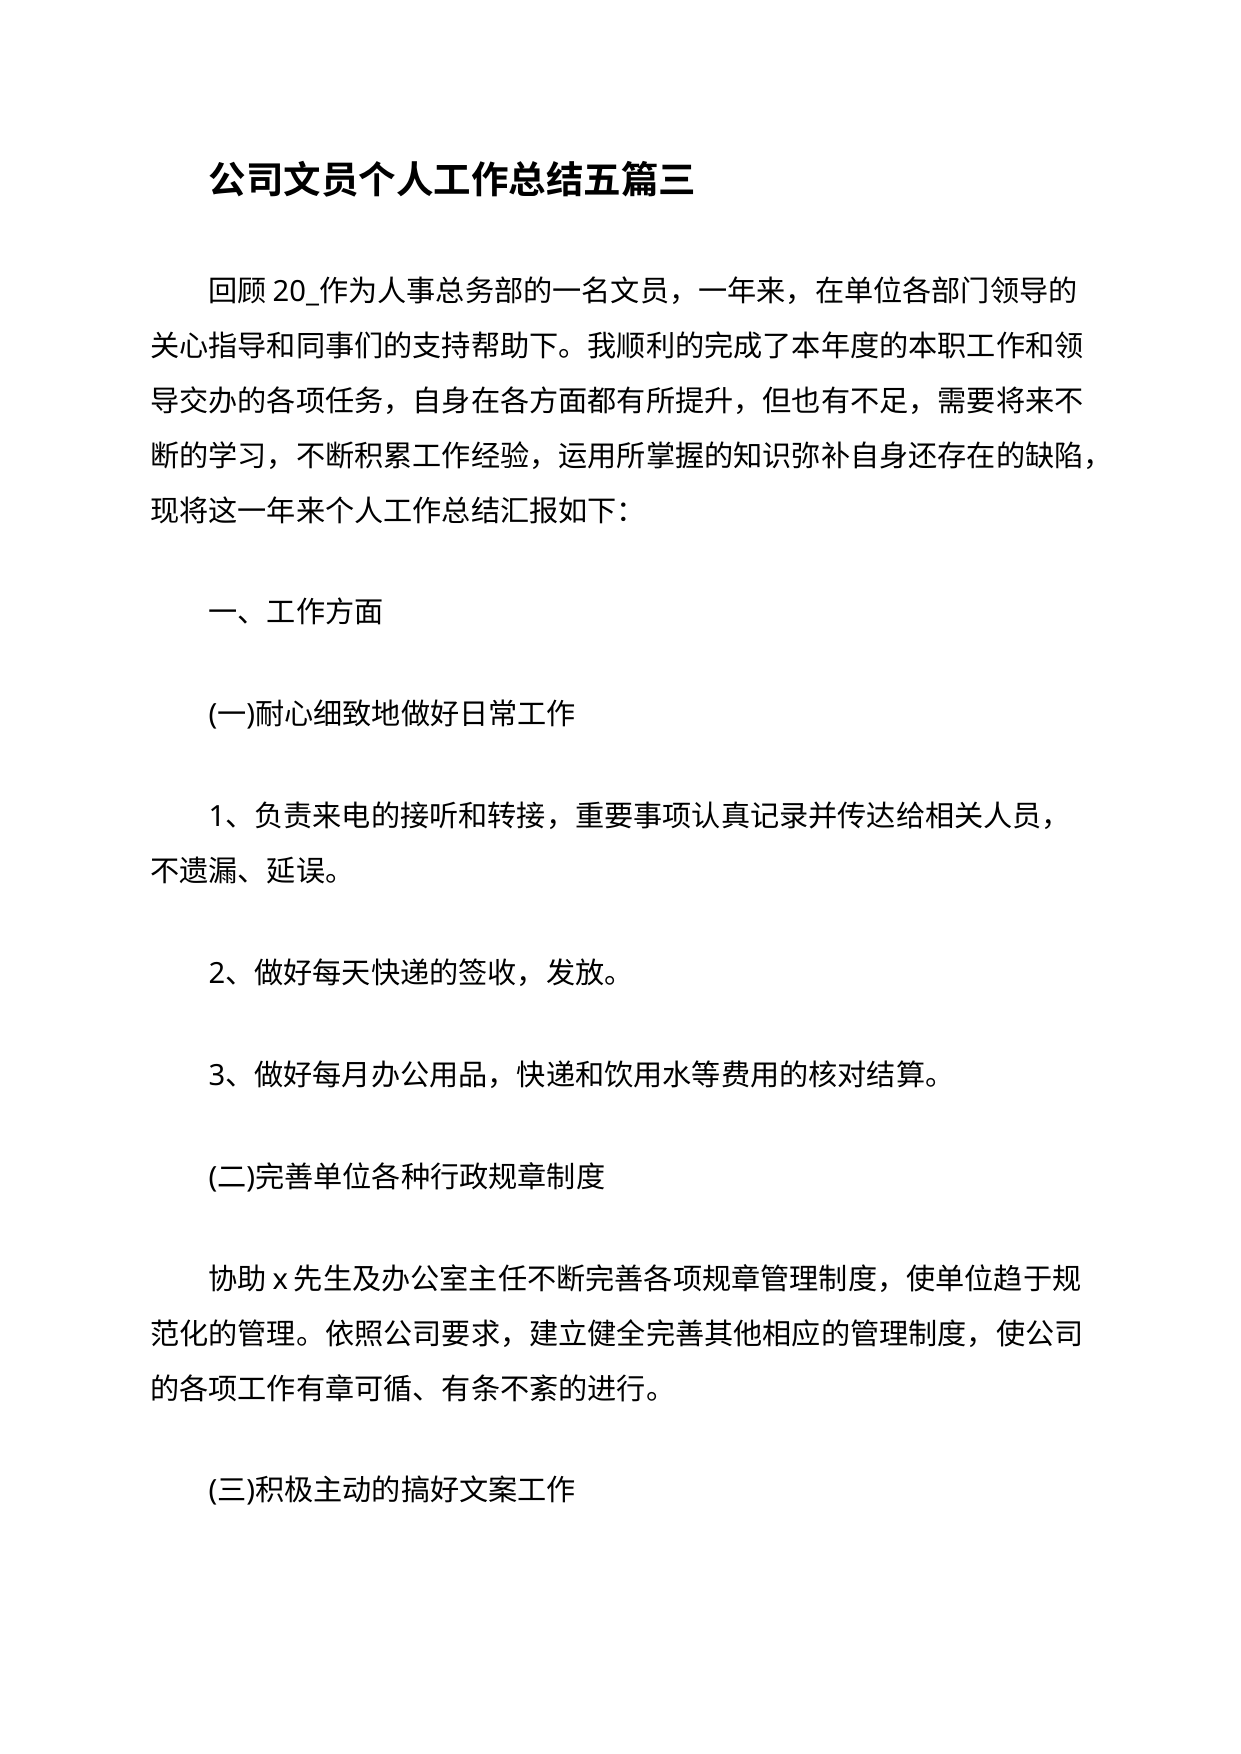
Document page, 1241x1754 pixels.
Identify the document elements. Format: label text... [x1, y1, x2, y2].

text (三)积极主动的搞好文案工作 [150, 1467, 1090, 1509]
text 3、做好每月办公用品，快递和饮用水等费用的核对结算。 [150, 1051, 1090, 1094]
text 协助x先生及办公室主任不断完善各项规章管理制度，使单位趋于规范化的管理。依照公司要求，建立健全完善其他相应的管理制度，使公司的各项工作有章可循、有条不紊的进行。 [150, 1255, 1090, 1407]
text (二)完善单位各种行政规章制度 [150, 1153, 1090, 1196]
text 1、负责来电的接听和转接，重要事项认真记录并传达给相关人员，不遗漏、延误。 [150, 793, 1090, 890]
text 公司文员个人工作总结五篇三 [150, 150, 1090, 204]
text 回顾20_作为人事总务部的一名文员，一年来，在单位各部门领导的关心指导和同事们的支持帮助下。我顺利的完成了本年度的本职工作和领导交办的各项任务，自身在各方面都有所提升，但也有不足，需要将来不断的学习，不断积累工作经验，运用所掌握的知识弥补自身还存在的缺陷，现将这一年来个人工作总结汇报如下： [150, 267, 1090, 529]
text (一)耐心细致地做好日常工作 [150, 691, 1090, 733]
text 一、工作方面 [150, 589, 1090, 631]
text 2、做好每天快递的签收，发放。 [150, 949, 1090, 992]
